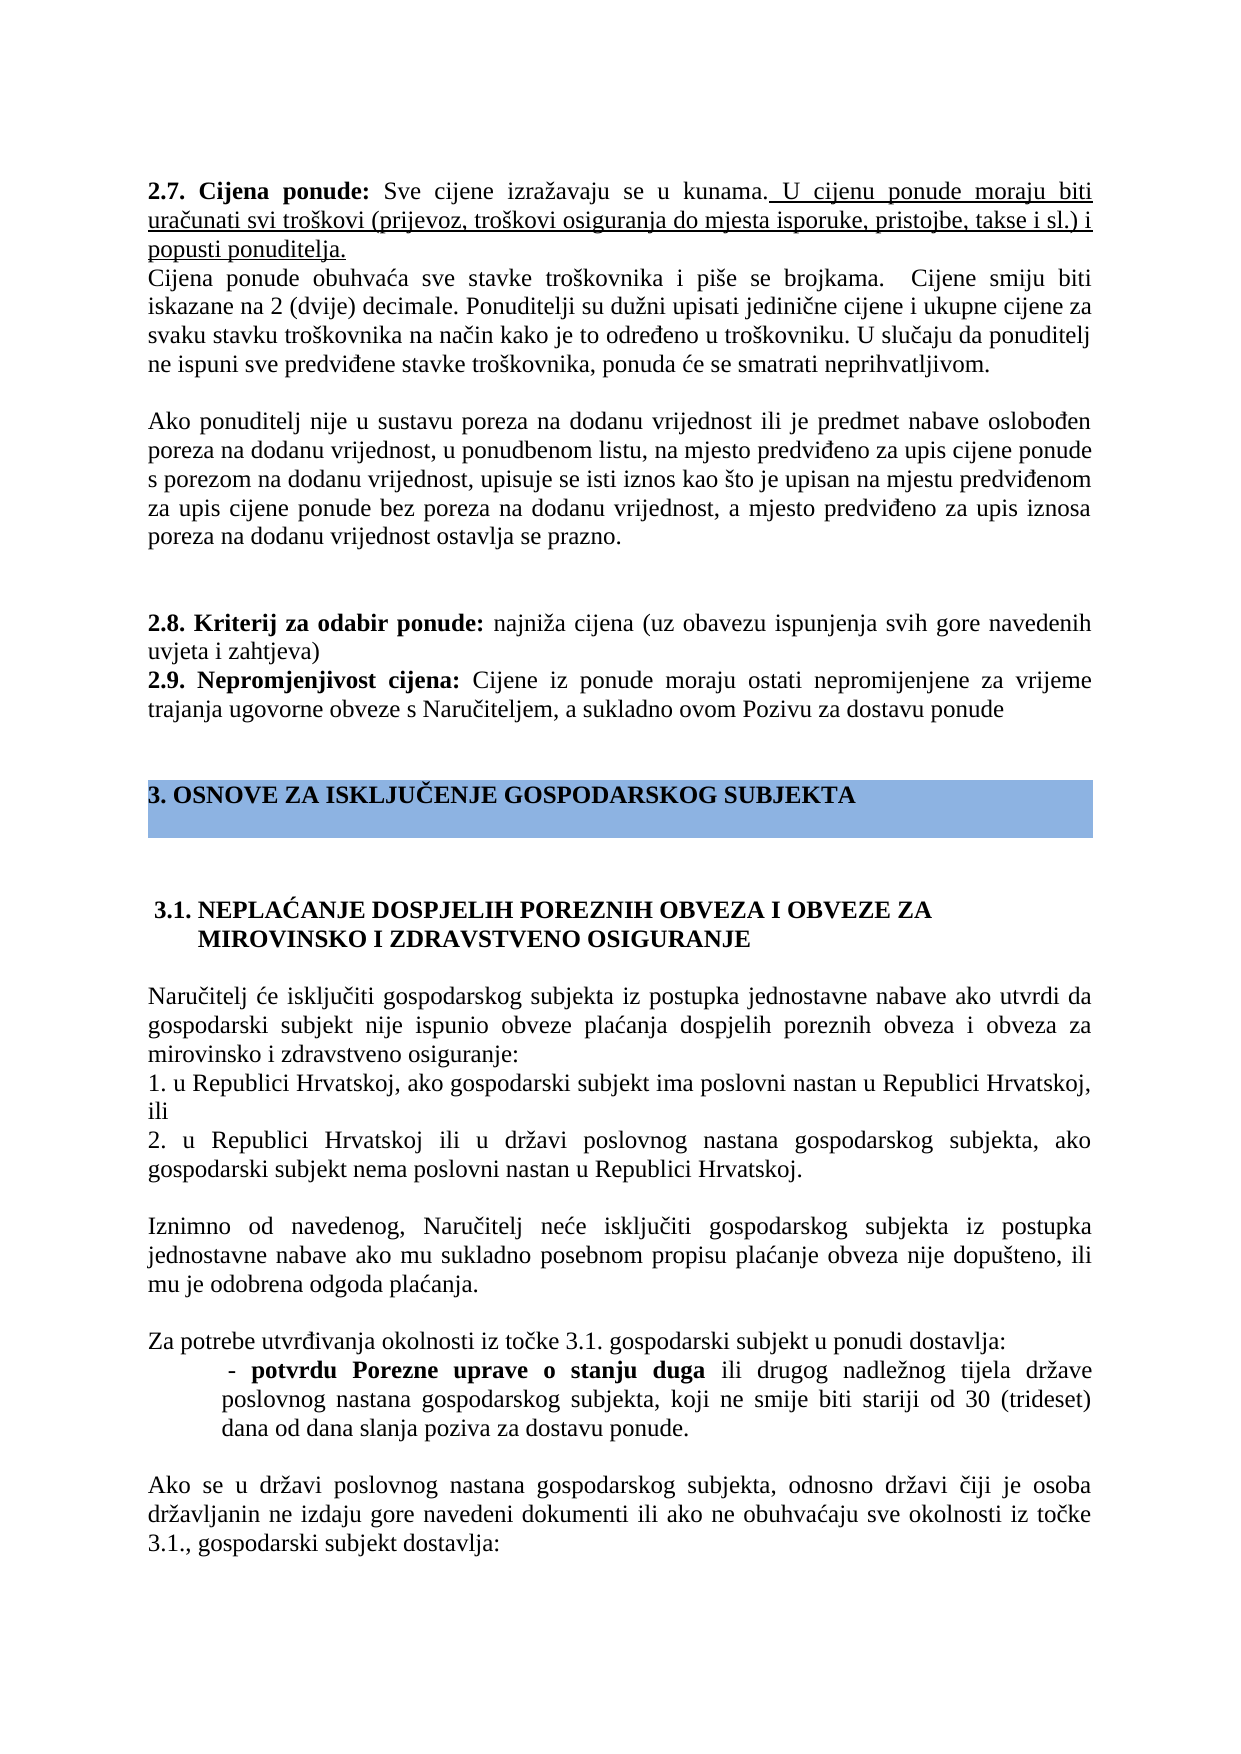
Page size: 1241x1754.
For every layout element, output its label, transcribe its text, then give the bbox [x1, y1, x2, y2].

text 2.8. Kriterij za odabir ponude: najniža cijena (uz obavezu ispunjenja svih gore navedenih uvjeta i zahtjeva) [148, 608, 1093, 665]
text Ako se u državi poslovnog nastana gospodarskog subjekta, odnosno državi čiji je osoba državljanin ne izdaju gore navedeni dokumenti ili ako ne obuhvaćaju sve okolnosti iz točke 3.1., gospodarski subjekt dostavlja: [148, 1470, 1093, 1556]
text Naručitelj će isključiti gospodarskog subjekta iz postupka jednostavne nabave ako utvrdi da gospodarski subjekt nije ispunio obveze plaćanja dospjelih poreznih obveza i obveza za mirovinsko i zdravstveno osiguranje: [148, 981, 1093, 1068]
text 3.1. NEPLAĆANJE DOSPJELIH POREZNIH OBVEZA I OBVEZE ZA [148, 895, 1093, 924]
text - potvrdu Porezne uprave o stanju duga ili drugog nadležnog tijela države poslovnog nastana gospodarskog subjekta, koji ne smije biti stariji od 30 (trideset) dana od dana slanja poziva za dostavu ponude. [221, 1355, 1093, 1441]
text 1. u Republici Hrvatskoj, ako gospodarski subjekt ima poslovni nastan u Republici Hrvatskoj, ili [148, 1068, 1093, 1125]
text Za potrebe utvrđivanja okolnosti iz točke 3.1. gospodarski subjekt u ponudi dostavlja: [148, 1326, 1093, 1355]
text 3. OSNOVE ZA ISKLJUČENJE GOSPODARSKOG SUBJEKTA [148, 780, 1093, 809]
text MIROVINSKO I ZDRAVSTVENO OSIGURANJE [148, 924, 1093, 953]
text Ako ponuditelj nije u sustavu poreza na dodanu vrijednost ili je predmet nabave oslobođen poreza na dodanu vrijednost, u ponudbenom listu, na mjesto predviđeno za upis cijene ponude s porezom na dodanu vrijednost, upisuje se isti iznos kao što je upisan na mjestu predviđenom za upis cijene ponude bez poreza na dodanu vrijednost, a mjesto predviđeno za upis iznosa poreza na dodanu vrijednost ostavlja se prazno. [148, 406, 1093, 550]
text 2. u Republici Hrvatskoj ili u državi poslovnog nastana gospodarskog subjekta, ako gospodarski subjekt nema poslovni nastan u Republici Hrvatskoj. [148, 1125, 1093, 1183]
text 2.7. Cijena ponude: Sve cijene izražavaju se u kunama. U cijenu ponude moraju biti uračunati svi troškovi (prijevoz, troškovi osiguranja do mjesta isporuke, pristojbe, takse i sl.) i popusti ponuditelja. [148, 232, 1093, 263]
text 2.7. Cijena ponude: Sve cijene izražavaju se u kunama. U cijenu ponude moraju biti uračunati svi troškovi (prijevoz, troškovi osiguranja do mjesta isporuke, pristojbe, takse i sl.) i popusti ponuditelja. [148, 176, 1093, 230]
text Iznimno od navedenog, Naručitelj neće isključiti gospodarskog subjekta iz postupka jednostavne nabave ako mu sukladno posebnom propisu plaćanje obveza nije dopušteno, ili mu je odobrena odgoda plaćanja. [148, 1211, 1093, 1298]
text Cijena ponude obuhvaća sve stavke troškovnika i piše se brojkama. Cijene smiju biti iskazane na 2 (dvije) decimale. Ponuditelji su dužni upisati jedinične cijene i ukupne cijene za svaku stavku troškovnika na način kako je to određeno u troškovniku. U slučaju da ponuditelj ne ispuni sve predviđene stavke troškovnika, ponuda će se smatrati neprihvatljivom. [148, 263, 1093, 378]
text 2.9. Nepromjenjivost cijena: Cijene iz ponude moraju ostati nepromijenjene za vrijeme trajanja ugovorne obveze s Naručiteljem, a sukladno ovom Pozivu za dostavu ponude [148, 665, 1093, 723]
